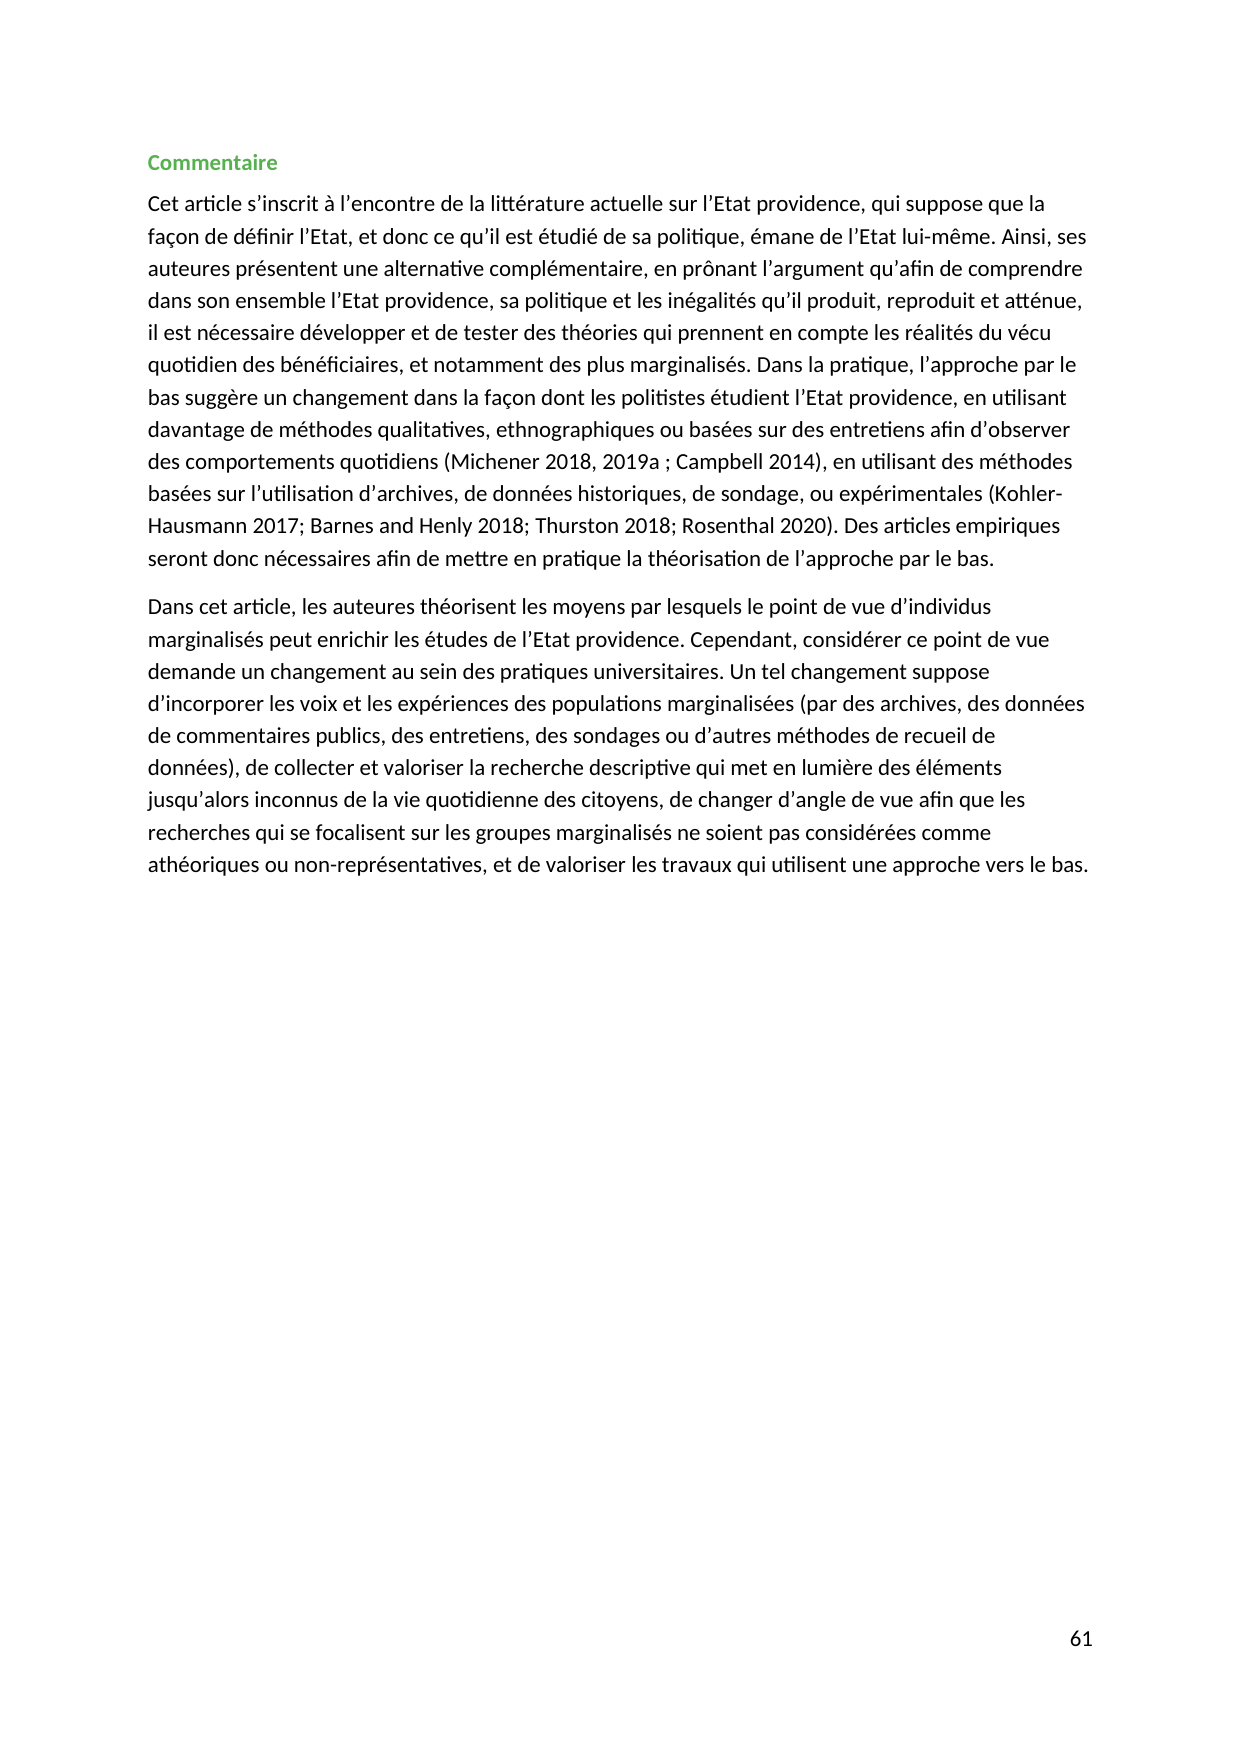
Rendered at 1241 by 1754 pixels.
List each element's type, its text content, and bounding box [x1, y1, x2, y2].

text Dans cet article, les auteures théorisent les moyens par lesquels le point de vue d’individus marginalisés peut enrichir les études de l’Etat providence. Cependant, considérer ce point de vue demande un changement au sein des pratiques universitaires. Un tel changement suppose d’incorporer les voix et les expériences des populations marginalisées (par des archives, des données de commentaires publics, des entretiens, des sondages ou d’autres méthodes de recueil de données), de collecter et valoriser la recherche descriptive qui met en lumière des éléments jusqu’alors inconnus de la vie quotidienne des citoyens, de changer d’angle de vue afin que les recherches qui se focalisent sur les groupes marginalisés ne soient pas considérées comme athéoriques ou non-représentatives, et de valoriser les travaux qui utilisent une approche vers le bas. [148, 592, 1093, 878]
text Commentaire [148, 148, 1093, 176]
text Cet article s’inscrit à l’encontre de la littérature actuelle sur l’Etat providence, qui suppose que la façon de définir l’Etat, et donc ce qu’il est étudié de sa politique, émane de l’Etat lui-même. Ainsi, ses auteures présentent une alternative complémentaire, en prônant l’argument qu’afin de comprendre dans son ensemble l’Etat providence, sa politique et les inégalités qu’il produit, reproduit et atténue, il est nécessaire développer et de tester des théories qui prennent en compte les réalités du vécu quotidien des bénéficiaires, et notamment des plus marginalisés. Dans la pratique, l’approche par le bas suggère un changement dans la façon dont les politistes étudient l’Etat providence, en utilisant davantage de méthodes qualitatives, ethnographiques ou basées sur des entretiens afin d’observer des comportements quotidiens (Michener 2018, 2019a ; Campbell 2014), en utilisant des méthodes basées sur l’utilisation d’archives, de données historiques, de sondage, ou expérimentales (Kohler-Hausmann 2017; Barnes and Henly 2018; Thurston 2018; Rosenthal 2020). Des articles empiriques seront donc nécessaires afin de mettre en pratique la théorisation de l’approche par le bas. [148, 189, 1093, 572]
